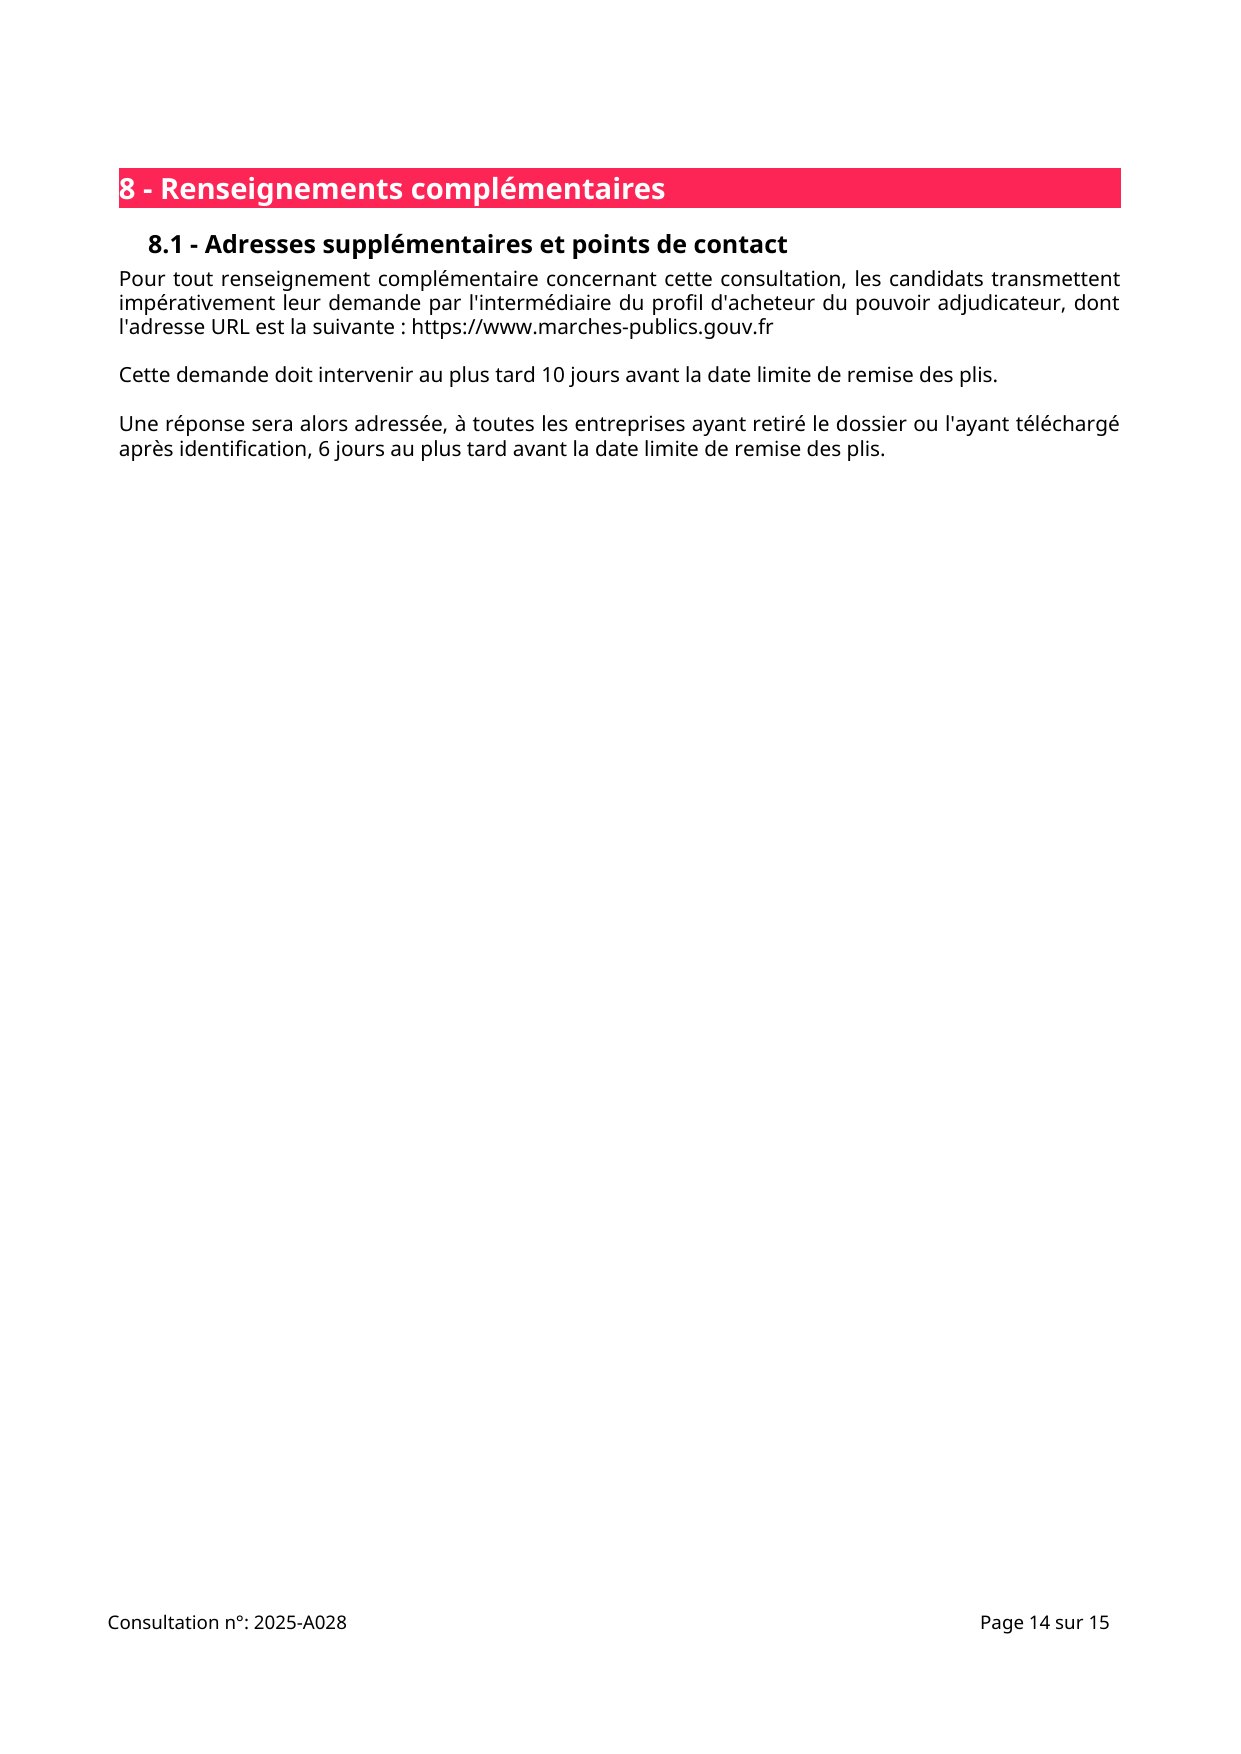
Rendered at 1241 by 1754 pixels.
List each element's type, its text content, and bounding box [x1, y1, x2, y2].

text Cette demande doit intervenir au plus tard 10 jours avant la date limite de remise des plis. [119, 363, 1121, 387]
text Pour tout renseignement complémentaire concernant cette consultation, les candidats transmettent impérativement leur demande par l'intermédiaire du profil d'acheteur du pouvoir adjudicateur, dont l'adresse URL est la suivante : https://www.marches-publics.gouv.fr [119, 267, 1121, 339]
text Une réponse sera alors adressée, à toutes les entreprises ayant retiré le dossier ou l'ayant téléchargé après identification, 6 jours au plus tard avant la date limite de remise des plis. [119, 412, 1121, 461]
subtitle 8.1 - Adresses supplémentaires et points de contact [148, 226, 1121, 260]
subtitle 8 - Renseignements complémentaires [119, 168, 1121, 208]
